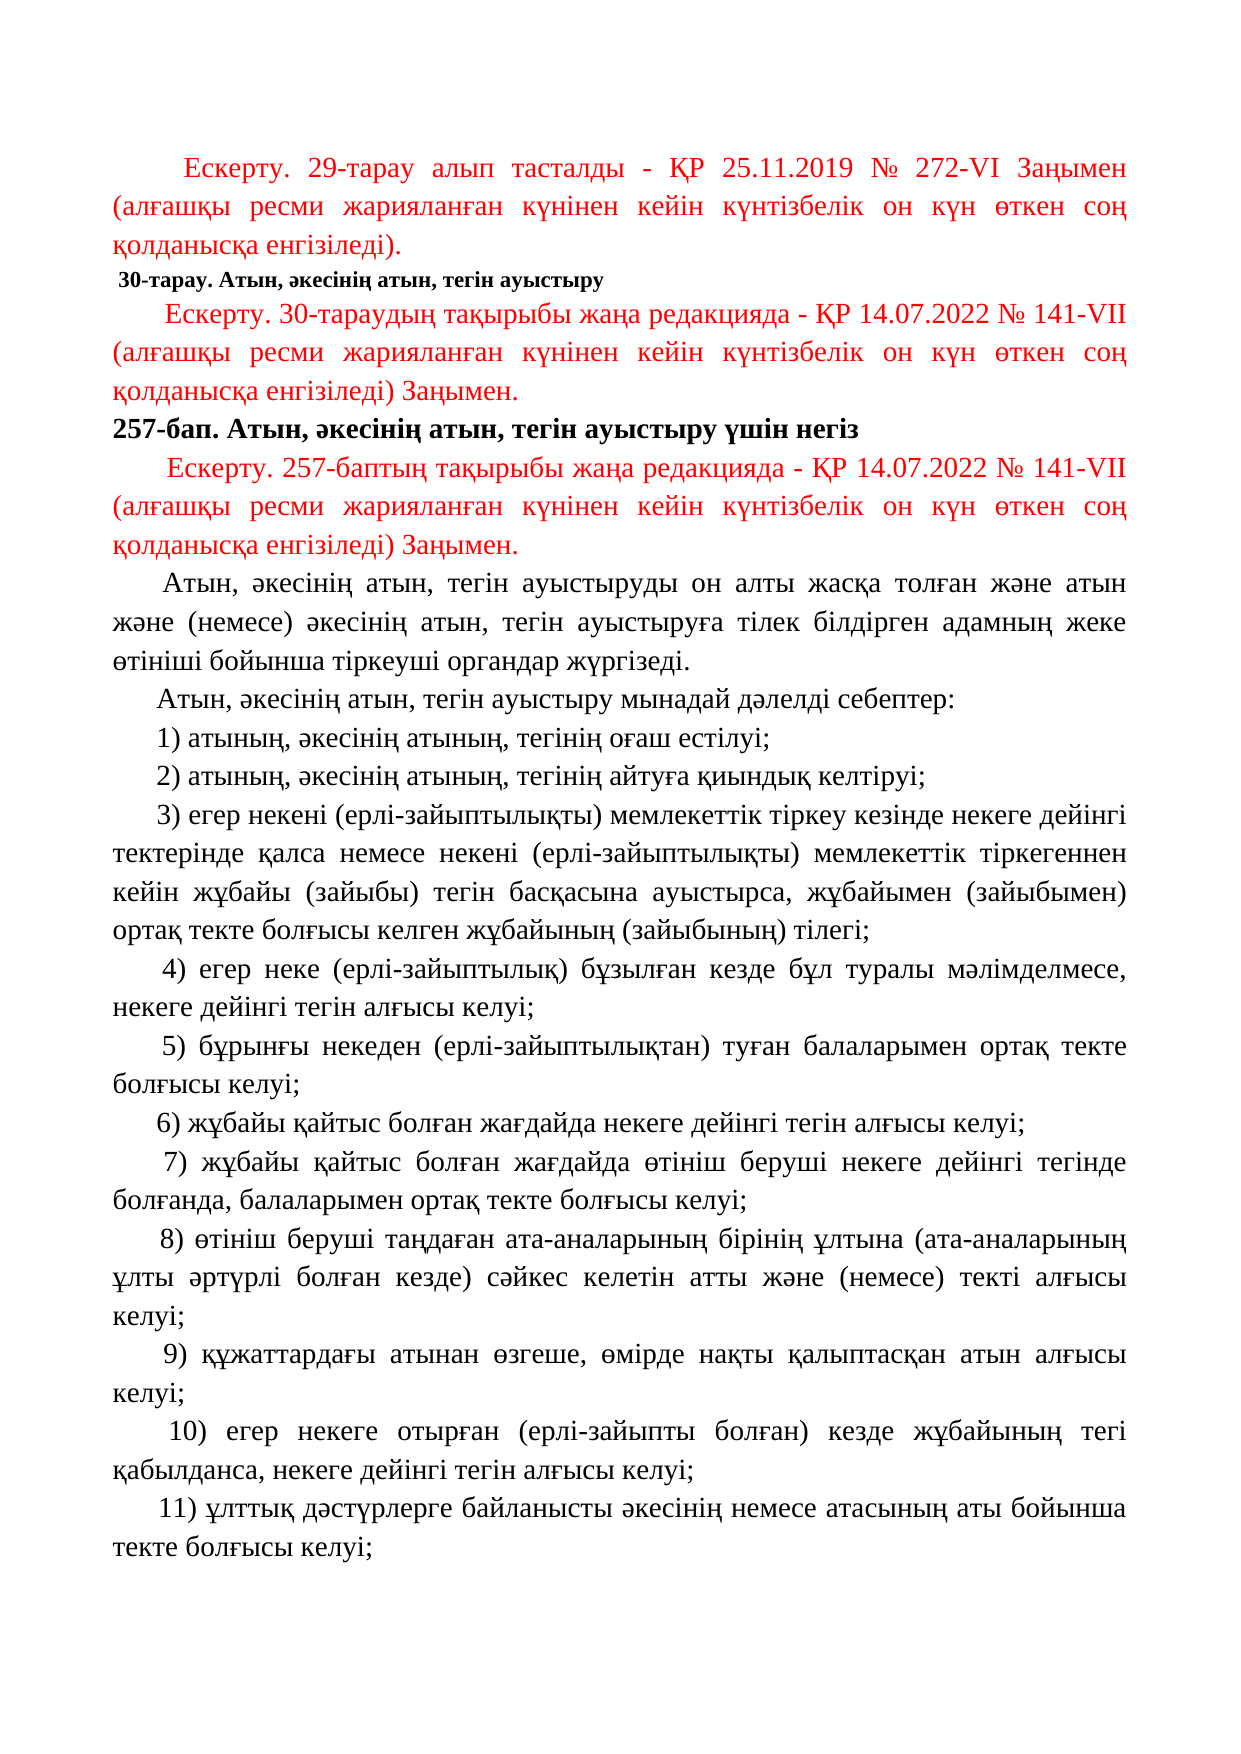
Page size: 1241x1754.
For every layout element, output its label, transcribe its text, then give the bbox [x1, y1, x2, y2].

text 257-бап. Атын, әкесінің атын, тегін ауыстыру үшін негіз [112, 411, 1128, 445]
text 11) ұлттық дәстүрлерге байланысты әкесiнiң немесе атасының аты бойынша текте болғысы келуі; [112, 1491, 1128, 1563]
text 8) өтініш беруші таңдаған ата-аналарының бірінің ұлтына (ата-аналарының ұлты әртүрлі болған кезде) сәйкес келетін атты және (немесе) текті алғысы келуі; [112, 1221, 1128, 1331]
text Ескерту. 257-баптың тақырыбы жаңа редакцияда - ҚР 14.07.2022 № 141-VII (алғашқы ресми жарияланған күнінен кейін күнтізбелік он күн өткен соң қолданысқа енгізіледі) Заңымен. [112, 450, 1128, 561]
text 3) егер некені (ерлі-зайыптылықты) мемлекеттік тіркеу кезінде некеге дейінгі тектерінде қалса немесе некені (ерлі-зайыптылықты) мемлекеттік тіркегеннен кейін жұбайы (зайыбы) тегін басқасына ауыстырса, жұбайымен (зайыбымен) ортақ текте болғысы келген жұбайының (зайыбының) тілегі; [112, 797, 1128, 946]
text Ескерту. 29-тарау алып тасталды - ҚР 25.11.2019 № 272-VI Заңымен (алғашқы ресми жарияланған күнінен кейін күнтізбелік он күн өткен соң қолданысқа енгізіледі). [112, 150, 1128, 261]
text 5) бұрынғы некеден (ерлі-зайыптылықтан) туған балаларымен ортақ текте болғысы келуі; [112, 1028, 1128, 1100]
text Атын, әкесінің атын, тегін ауыстыру мынадай дәлелді себептер: [112, 681, 1128, 715]
text Атын, әкесінің атын, тегін ауыстыруды он алты жасқа толған және атын және (немесе) әкесінің атын, тегін ауыстыруға тілек білдірген адамның жеке өтініші бойынша тіркеуші органдар жүргізеді. [112, 566, 1128, 676]
text 30-тарау. Атын, әкесінің атын, тегін ауыстыру [112, 266, 1128, 292]
text 4) егер неке (ерлі-зайыптылық) бұзылған кезде бұл туралы мәлімделмесе, некеге дейiнгi тегiн алғысы келуі; [112, 951, 1128, 1023]
text 7) жұбайы қайтыс болған жағдайда өтiнiш берушi некеге дейiнгi тегiнде болғанда, балаларымен ортақ текте болғысы келуі; [112, 1144, 1128, 1216]
text 1) атының, әкесiнiң атының, тегiнiң оғаш естiлуi; [112, 720, 1128, 753]
text Ескерту. 30-тараудың тақырыбы жаңа редакцияда - ҚР 14.07.2022 № 141-VII (алғашқы ресми жарияланған күнінен кейін күнтізбелік он күн өткен соң қолданысқа енгізіледі) Заңымен. [112, 296, 1128, 406]
text 9) құжаттардағы атынан өзгеше, өмірде нақты қалыптасқан атын алғысы келуі; [112, 1336, 1128, 1408]
text 2) атының, әкесiнiң атының, тегiнiң айтуға қиындық келтіруі; [112, 758, 1128, 792]
text 6) жұбайы қайтыс болған жағдайда некеге дейiнгi тегiн алғысы келуі; [112, 1105, 1128, 1139]
text 10) егер некеге отырған (ерлі-зайыпты болған) кезде жұбайының тегі қабылданса, некеге дейінгі тегін алғысы келуі; [112, 1413, 1128, 1486]
